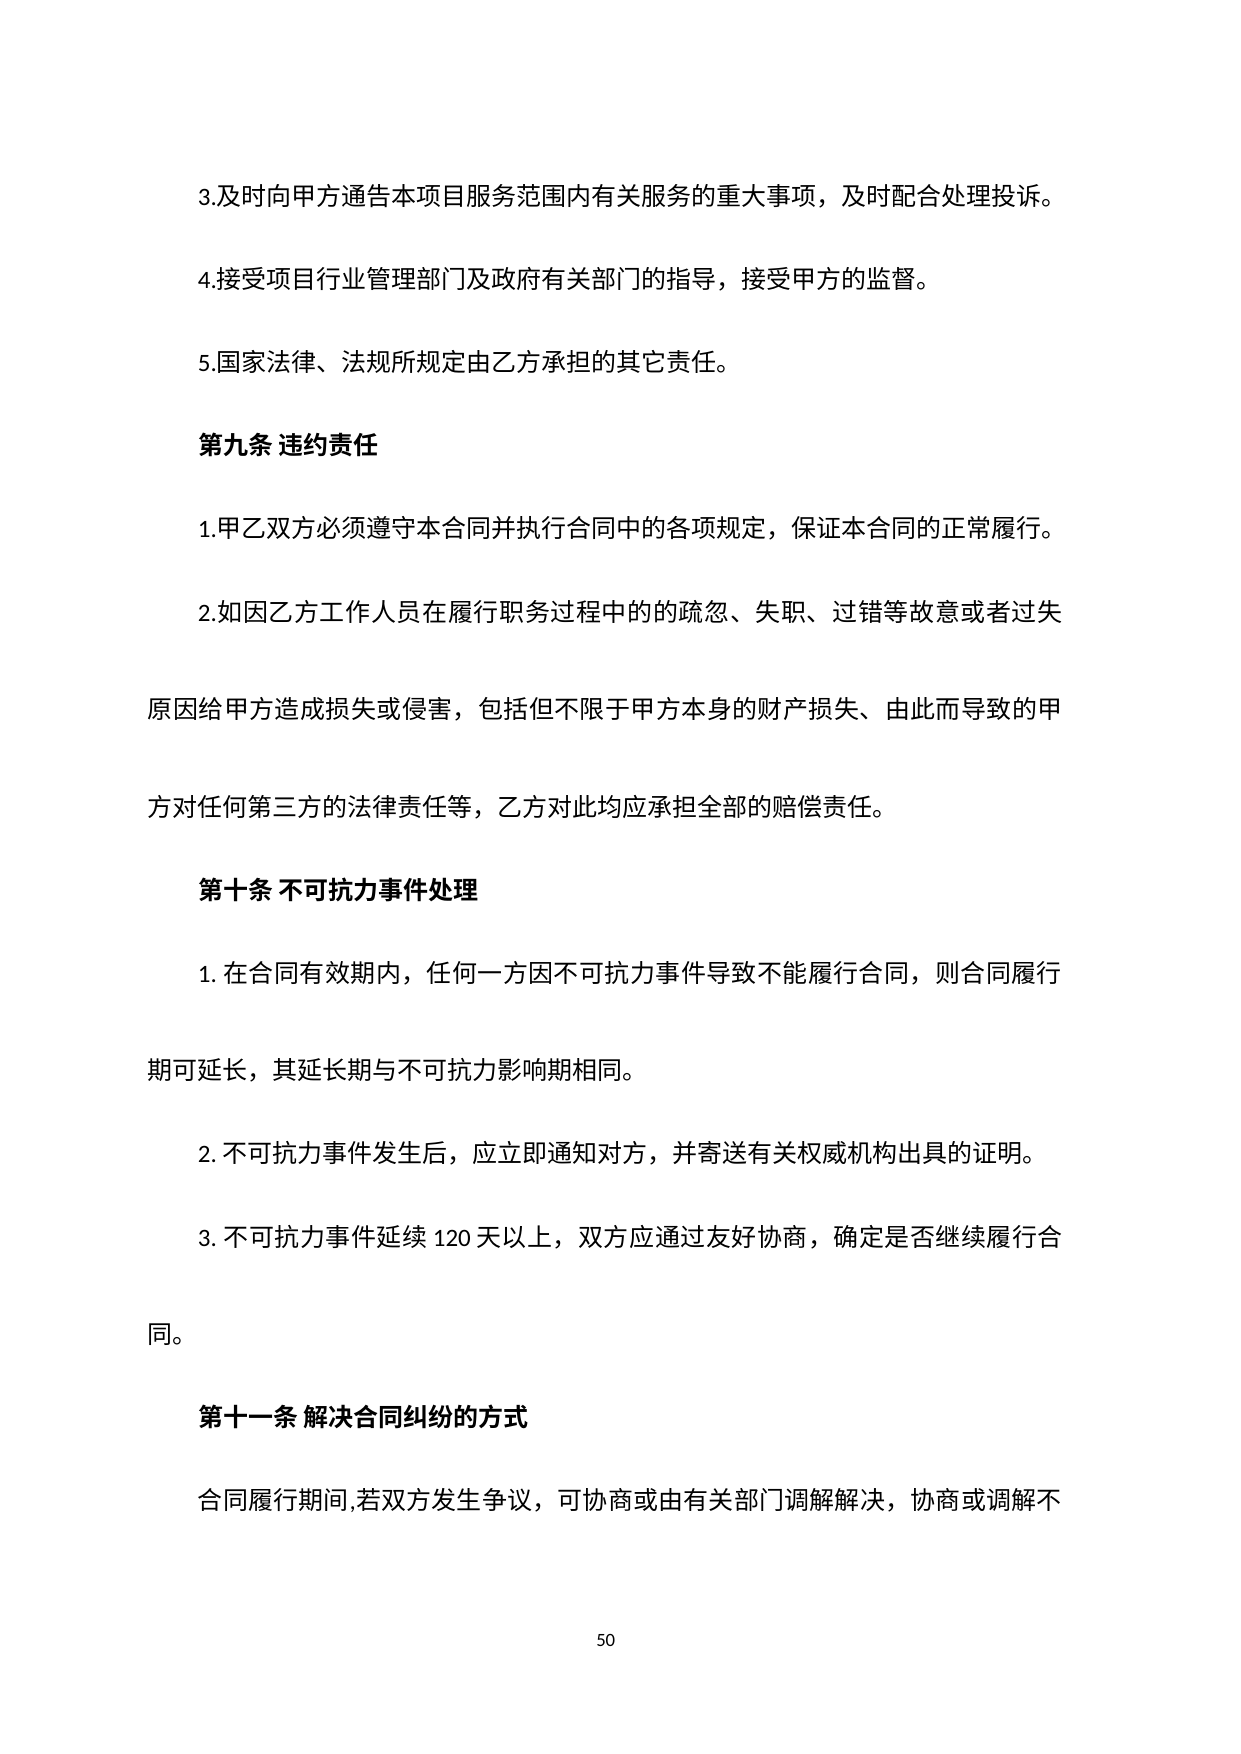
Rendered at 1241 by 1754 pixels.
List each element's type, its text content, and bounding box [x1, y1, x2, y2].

text 2.如因乙方工作人员在履行职务过程中的的疏忽、失职、过错等故意或者过失原因给甲方造成损失或侵害，包括但不限于甲方本身的财产损失、由此而导致的甲方对任何第三方的法律责任等，乙方对此均应承担全部的赔偿责任。 [148, 578, 1063, 838]
text 3.及时向甲方通告本项目服务范围内有关服务的重大事项，及时配合处理投诉。 [148, 162, 1063, 227]
text 2. 不可抗力事件发生后，应立即通知对方，并寄送有关权威机构出具的证明。 [148, 1119, 1063, 1184]
text 1.甲乙双方必须遵守本合同并执行合同中的各项规定，保证本合同的正常履行。 [148, 494, 1063, 559]
text 5.国家法律、法规所规定由乙方承担的其它责任。 [148, 328, 1063, 393]
text 4.接受项目行业管理部门及政府有关部门的指导，接受甲方的监督。 [148, 245, 1063, 310]
text 合同履行期间,若双方发生争议，可协商或由有关部门调解解决，协商或调解不成的，任何一方可向甲方所在地人民法院提起诉讼。 [148, 1466, 1063, 1531]
text 第九条 违约责任 [148, 411, 1063, 476]
text 第十条 不可抗力事件处理 [148, 856, 1063, 921]
text 1. 在合同有效期内，任何一方因不可抗力事件导致不能履行合同，则合同履行期可延长，其延长期与不可抗力影响期相同。 [148, 939, 1063, 1101]
text 第十一条 解决合同纠纷的方式 [148, 1383, 1063, 1448]
text 3. 不可抗力事件延续120天以上，双方应通过友好协商，确定是否继续履行合同。 [148, 1203, 1063, 1365]
